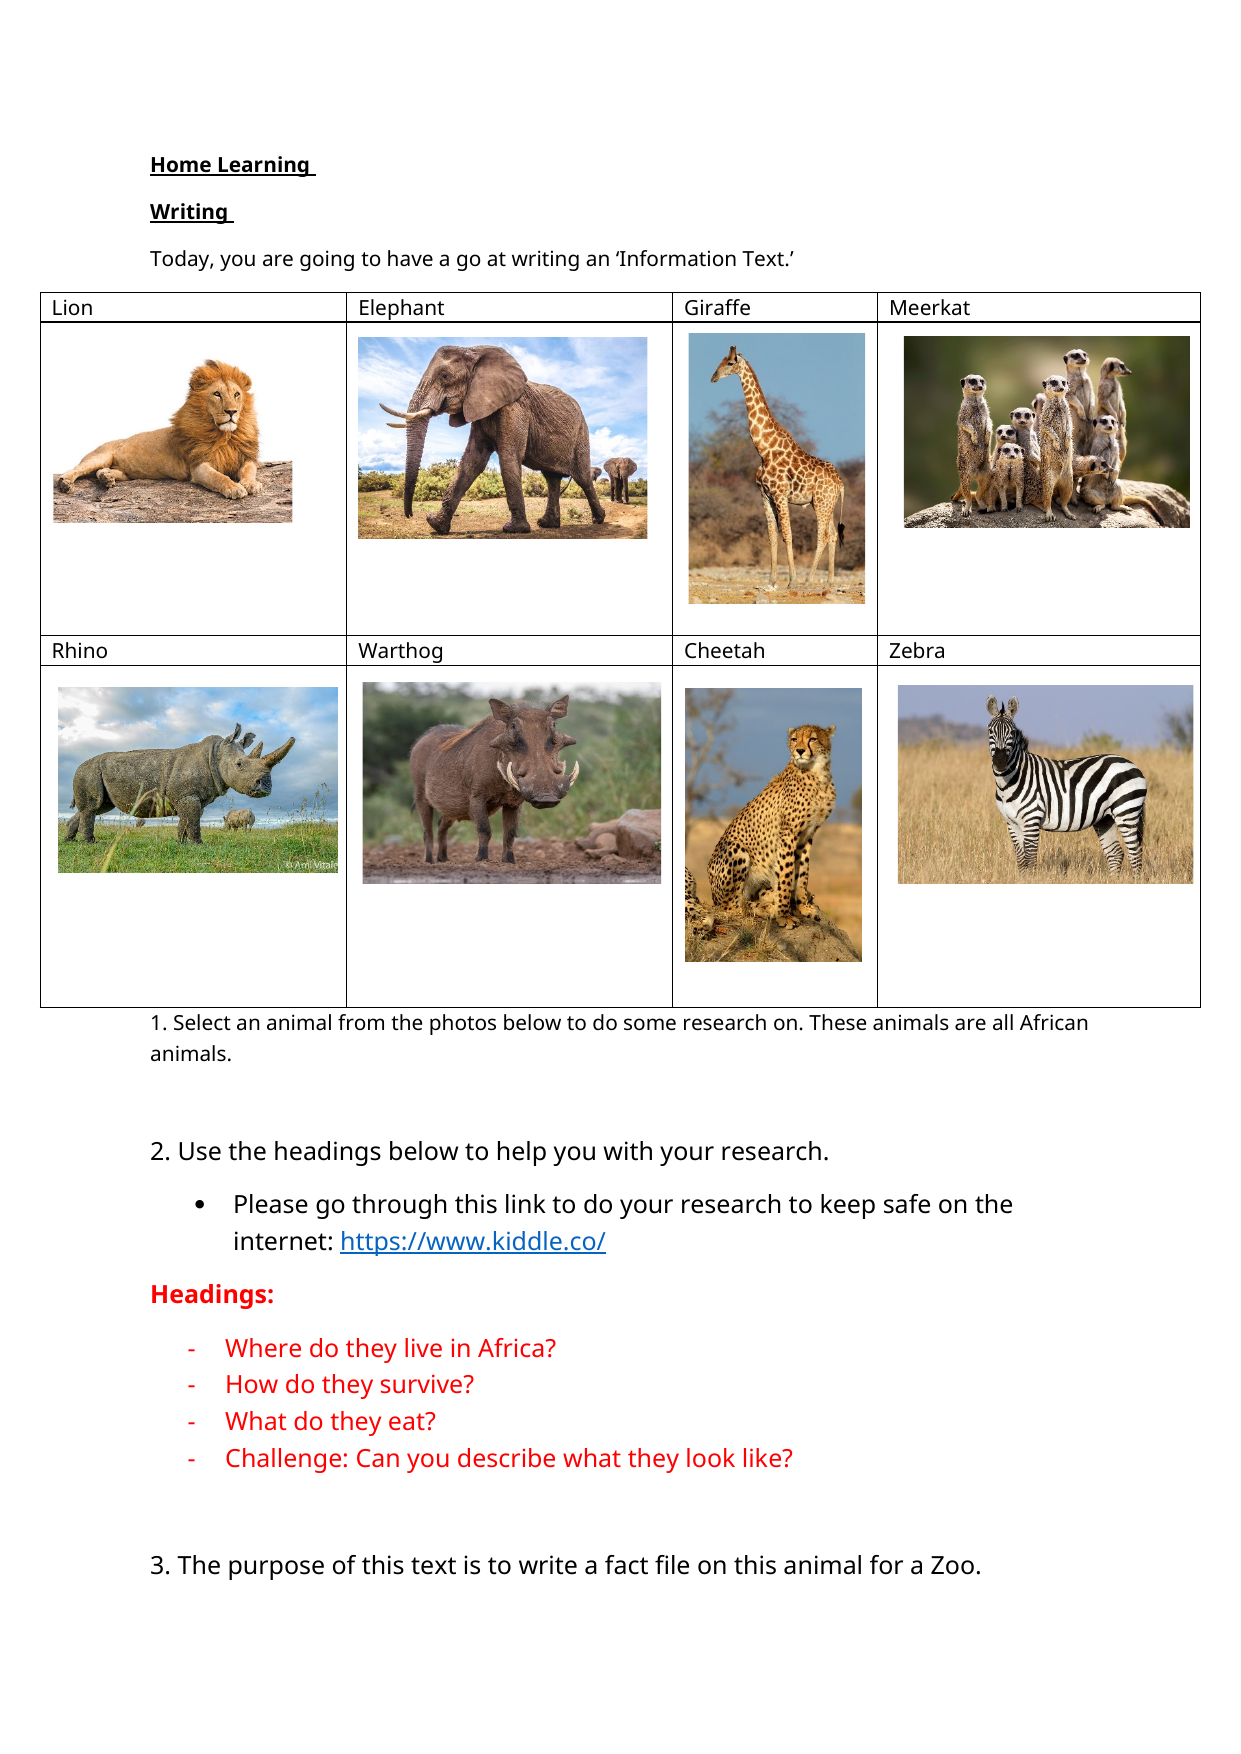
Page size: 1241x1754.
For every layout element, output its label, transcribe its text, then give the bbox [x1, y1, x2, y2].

text Headings: [150, 1277, 1090, 1311]
picture [51, 340, 293, 522]
picture [896, 685, 1193, 882]
table_cell [878, 323, 1200, 635]
list Where do they live in Africa? [187, 1330, 1090, 1364]
text Writing [150, 197, 1090, 226]
table_header Lion [41, 293, 346, 321]
table_cell [347, 323, 672, 635]
list What do they eat? [187, 1404, 1090, 1438]
table_header Meerkat [878, 293, 1200, 321]
picture [902, 336, 1190, 527]
table_cell [878, 666, 1200, 1007]
picture [683, 688, 862, 960]
text Today, you are going to have a go at writing an ‘Information Text.’ [150, 244, 1090, 273]
table_header Giraffe [673, 293, 877, 321]
picture [687, 333, 865, 602]
text 2. Use the headings below to help you with your research. [150, 1133, 1090, 1167]
table_cell Cheetah [673, 636, 877, 665]
table_cell Rhino [41, 636, 346, 665]
table_cell [347, 666, 672, 1007]
list Please go through this link to do your research to keep safe on the internet: https://www.kiddle.co/ [195, 1187, 1090, 1257]
table_cell Warthog [347, 636, 672, 665]
list Challenge: Can you describe what they look like? [187, 1441, 1090, 1475]
text 3. The purpose of this text is to write a fact file on this animal for a Zoo. [150, 1547, 1090, 1582]
table_cell [41, 666, 346, 1007]
table_cell [41, 323, 346, 635]
picture [361, 682, 661, 882]
picture [56, 687, 338, 872]
table_header Elephant [347, 293, 672, 321]
table_cell [673, 666, 877, 1007]
table_cell Zebra [878, 636, 1200, 665]
picture [356, 337, 647, 538]
list How do they survive? [187, 1367, 1090, 1401]
text Home Learning [150, 150, 1090, 178]
table_cell [673, 323, 877, 635]
text 1. Select an animal from the photos below to do some research on. These animals are all African animals. [150, 1008, 1090, 1067]
